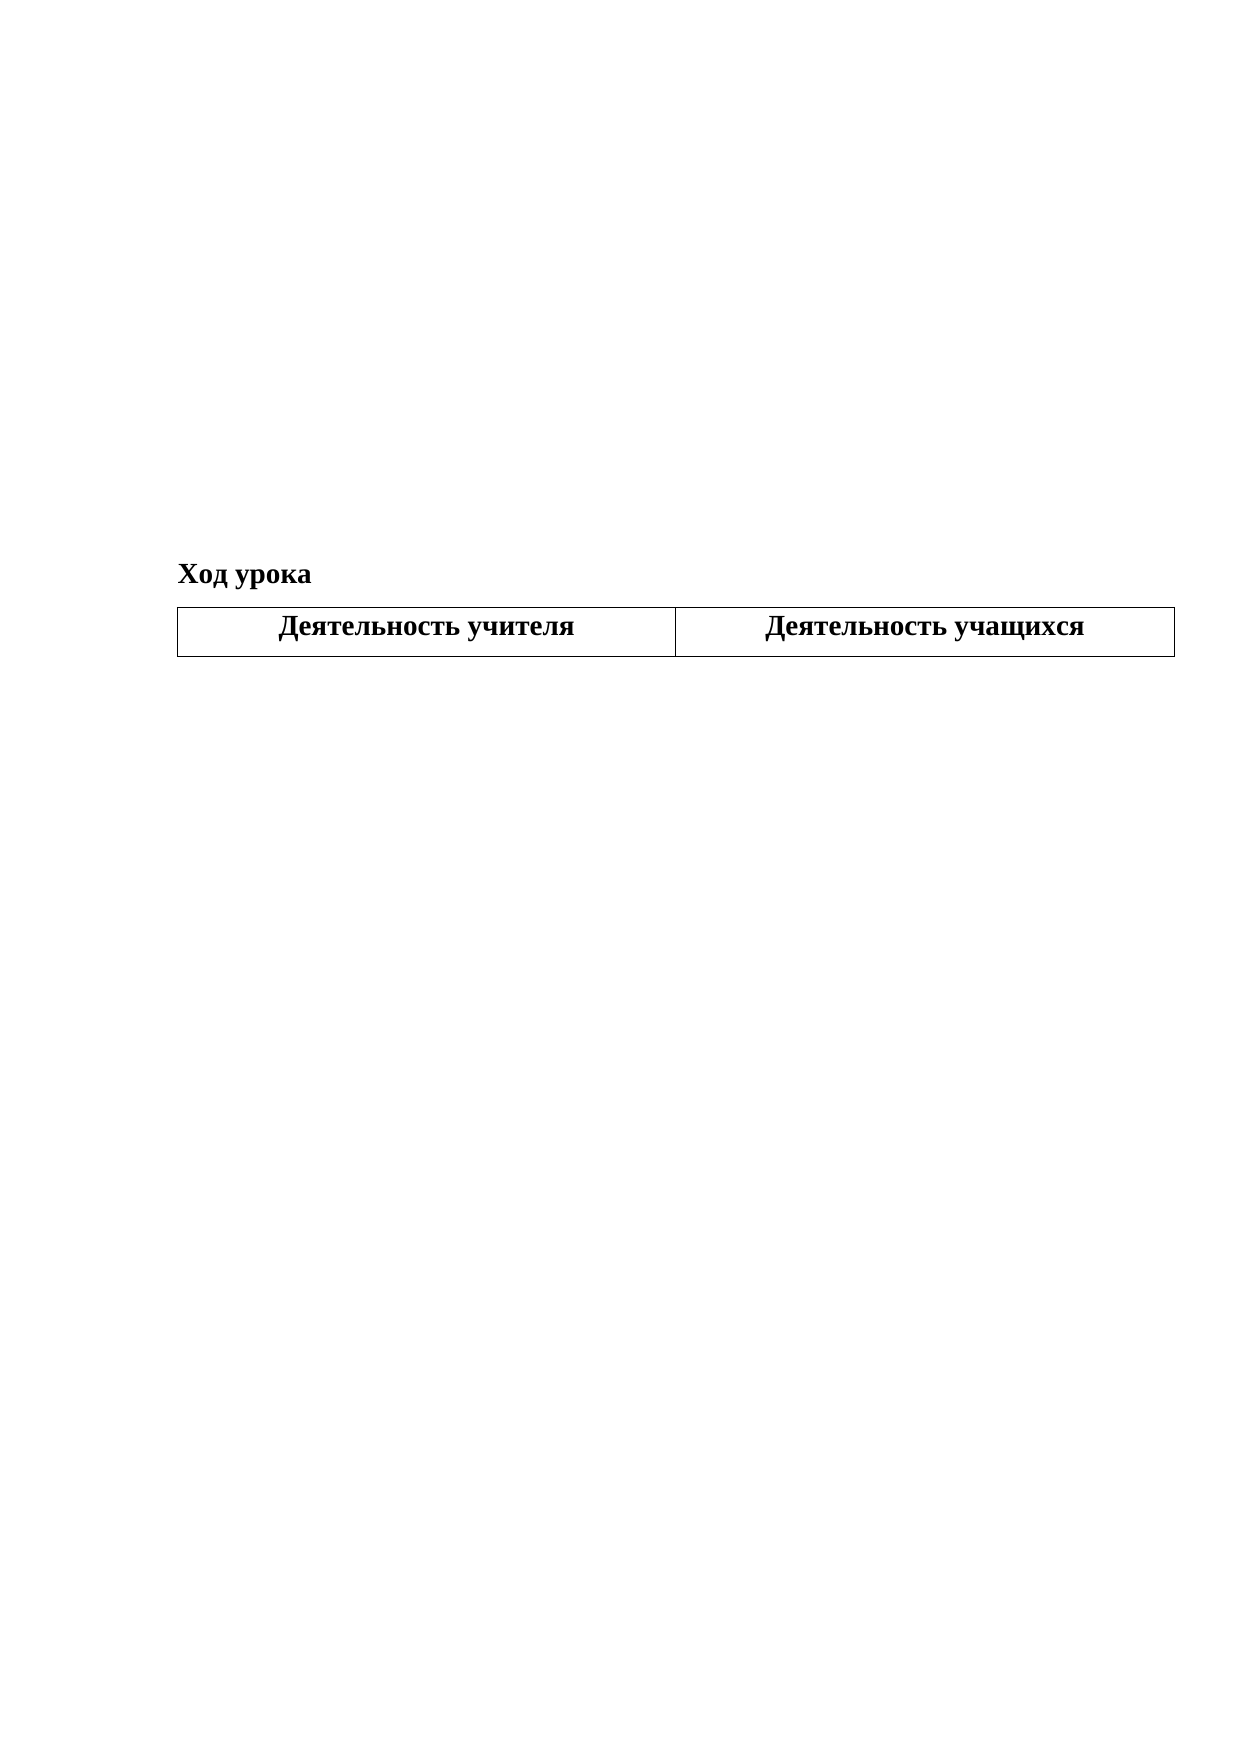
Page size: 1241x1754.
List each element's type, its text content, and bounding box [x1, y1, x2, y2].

table_header Деятельность учителя [178, 608, 675, 656]
table_header Деятельность учащихся [676, 608, 1174, 656]
text Ход урока [177, 557, 1152, 590]
